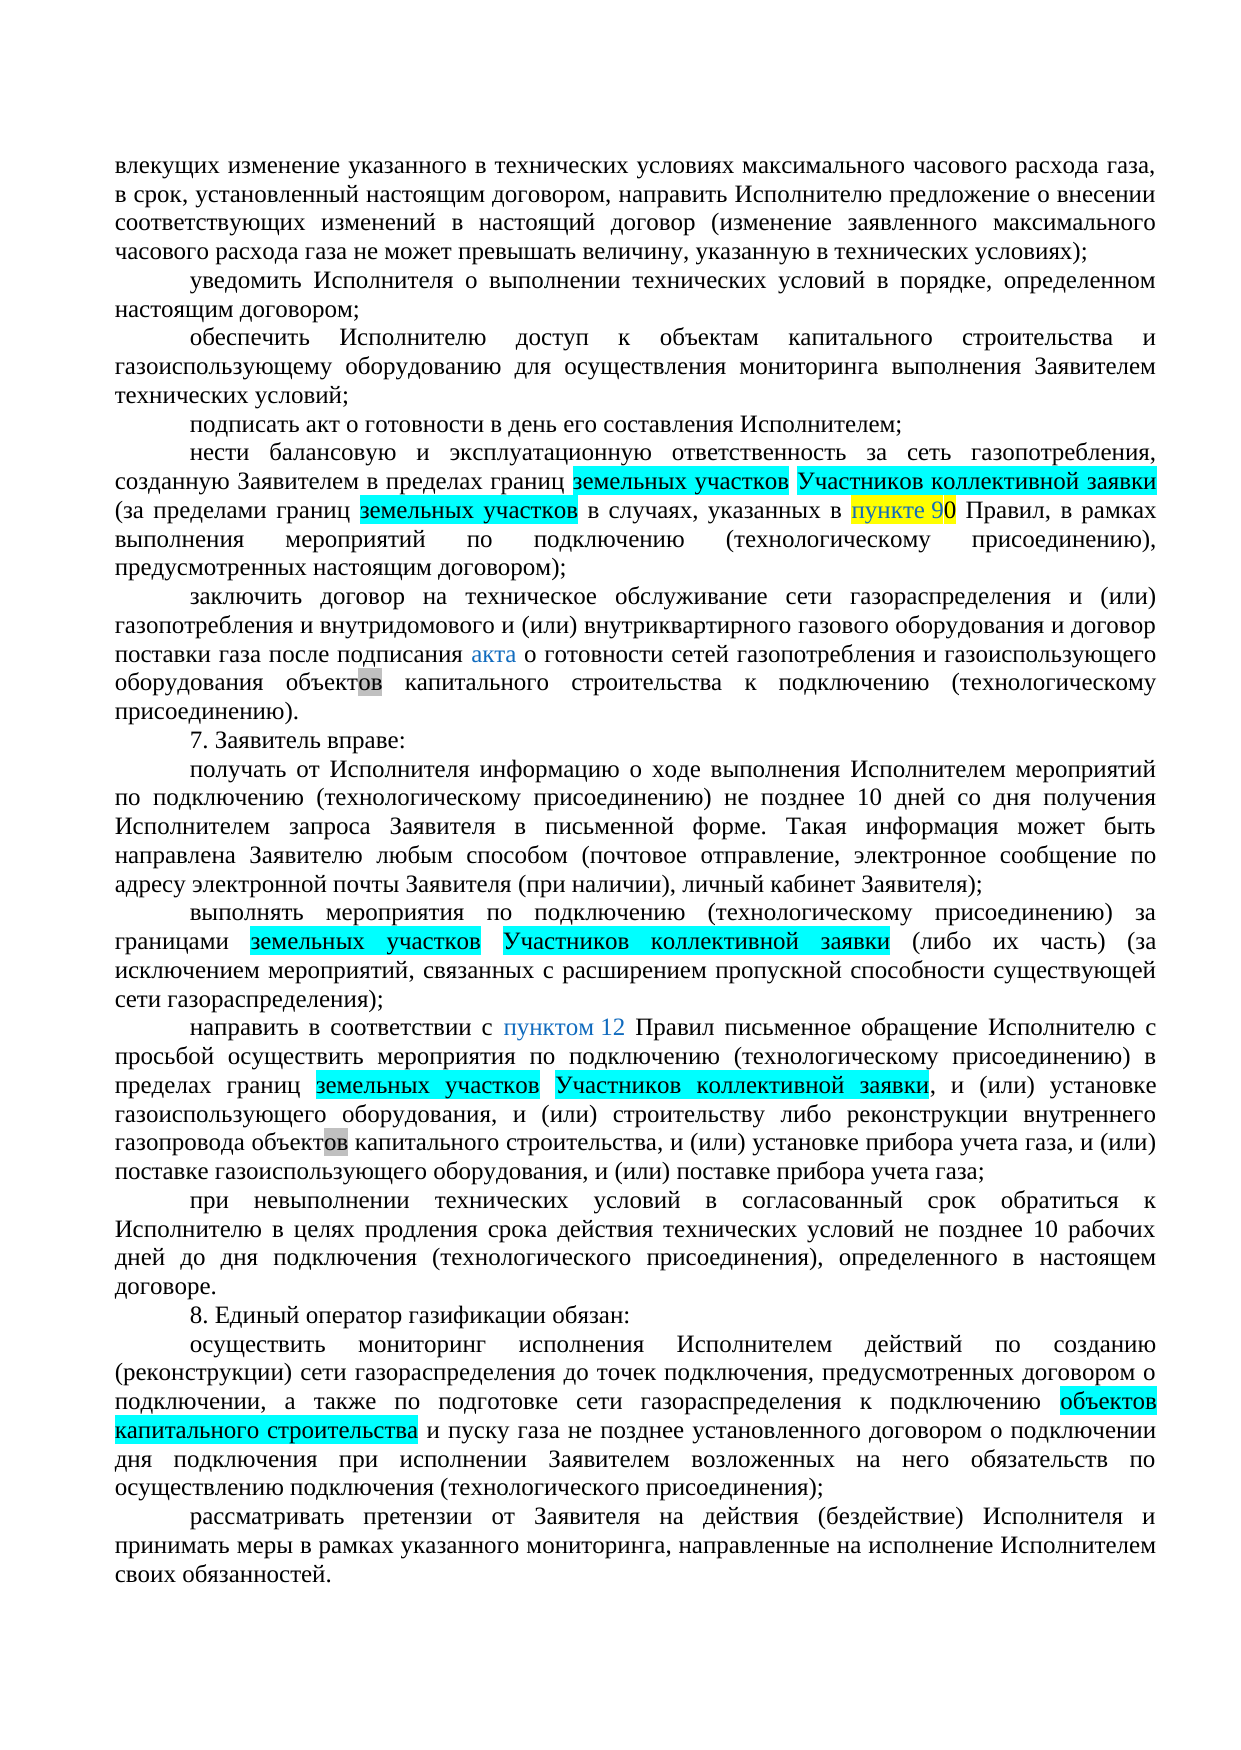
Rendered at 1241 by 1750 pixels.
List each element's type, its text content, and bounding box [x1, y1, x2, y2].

text 7. Заявитель вправе: [114, 725, 1157, 754]
text рассматривать претензии от Заявителя на действия (бездействие) Исполнителя и принимать меры в рамках указанного мониторинга, направленные на исполнение Исполнителем своих обязанностей. [114, 1501, 1157, 1587]
text обеспечить Исполнителю доступ к объектам капитального строительства и газоиспользующему оборудованию для осуществления мониторинга выполнения Заявителем технических условий; [114, 322, 1157, 409]
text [114, 150, 1157, 265]
text уведомить Исполнителя о выполнении технических условий в порядке, определенном настоящим договором; [114, 265, 1157, 322]
text заключить договор на техническое обслуживание сети газораспределения и (или) газопотребления и внутридомового и (или) внутриквартирного газового оборудования и договор поставки газа после подписания акта о готовности сетей газопотребления и газоиспользующего оборудования объектов капитального строительства к подключению (технологическому присоединению). [114, 581, 1157, 725]
text при невыполнении технических условий в согласованный срок обратиться к Исполнителю в целях продления срока действия технических условий не позднее 10 рабочих дней до дня подключения (технологического присоединения), определенного в настоящем договоре. [114, 1185, 1157, 1300]
text выполнять мероприятия по подключению (технологическому присоединению) за границами земельных участков Участников коллективной заявки (либо их часть) (за исключением мероприятий, связанных с расширением пропускной способности существующей сети газораспределения); [114, 897, 1157, 1012]
text осуществить мониторинг исполнения Исполнителем действий по созданию (реконструкции) сети газораспределения до точек подключения, предусмотренных договором о подключении, а также по подготовке сети газораспределения к подключению объектов капитального строительства и пуску газа не позднее установленного договором о подключении дня подключения при исполнении Заявителем возложенных на него обязательств по осуществлению подключения (технологического присоединения); [114, 1329, 1157, 1501]
text получать от Исполнителя информацию о ходе выполнения Исполнителем мероприятий по подключению (технологическому присоединению) не позднее 10 дней со дня получения Исполнителем запроса Заявителя в письменной форме. Такая информация может быть направлена Заявителю любым способом (почтовое отправление, электронное сообщение по адресу электронной почты Заявителя (при наличии), личный кабинет Заявителя); [114, 754, 1157, 897]
text направить в соответствии с пунктом 12 Правил письменное обращение Исполнителю с просьбой осуществить мероприятия по подключению (технологическому присоединению) в пределах границ земельных участков Участников коллективной заявки, и (или) установке газоиспользующего оборудования, и (или) строительству либо реконструкции внутреннего газопровода объектов капитального строительства, и (или) установке прибора учета газа, и (или) поставке газоиспользующего оборудования, и (или) поставке прибора учета газа; [114, 1012, 1157, 1185]
text нести балансовую и эксплуатационную ответственность за сеть газопотребления, созданную Заявителем в пределах границ земельных участков Участников коллективной заявки (за пределами границ земельных участков в случаях, указанных в пункте 90 Правил, в рамках выполнения мероприятий по подключению (технологическому присоединению), предусмотренных настоящим договором); [114, 437, 1157, 581]
text подписать акт о готовности в день его составления Исполнителем; [114, 409, 1157, 437]
text 8. Единый оператор газификации обязан: [114, 1300, 1157, 1329]
